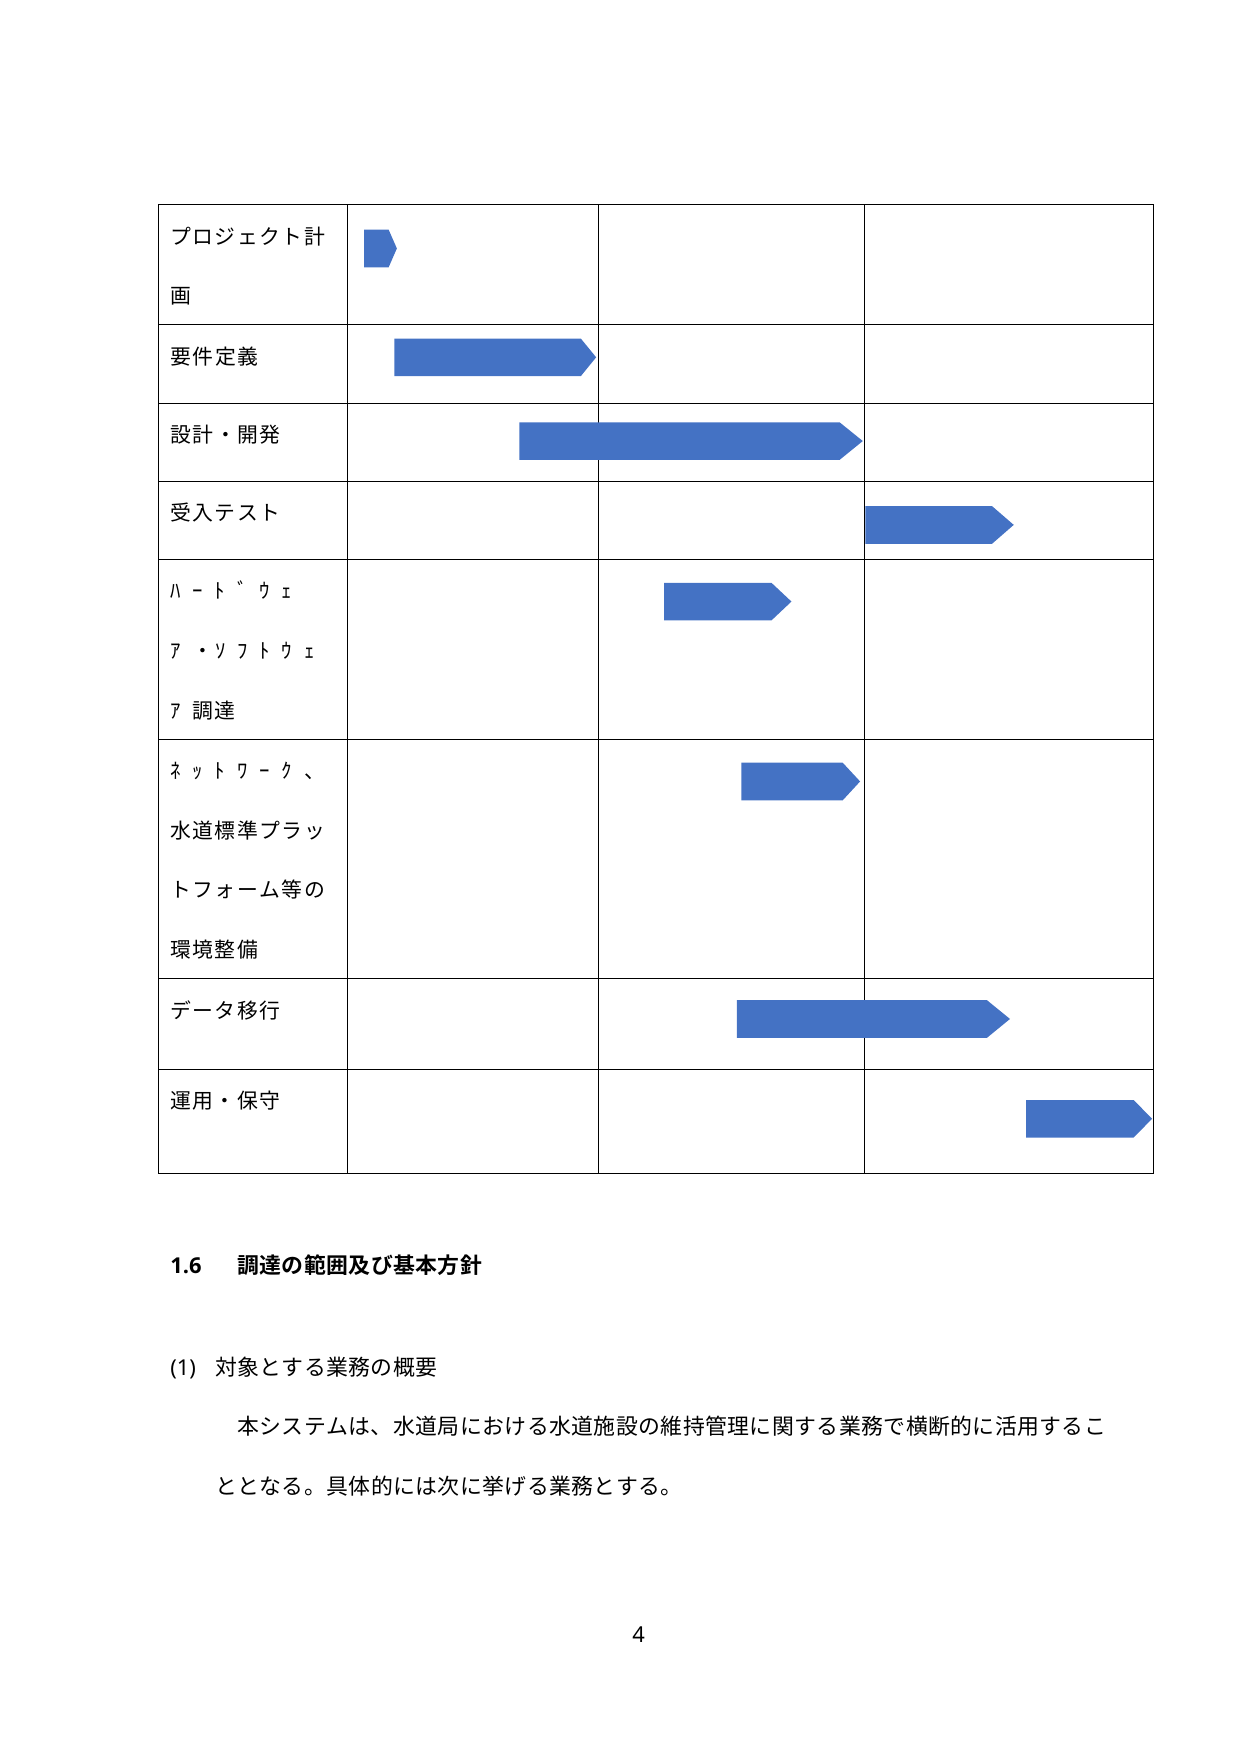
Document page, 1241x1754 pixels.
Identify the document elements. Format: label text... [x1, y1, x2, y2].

table_cell [348, 979, 598, 1069]
table_cell [865, 979, 1153, 1069]
text (1) 対象とする業務の概要 [170, 1336, 1106, 1395]
table_cell [599, 325, 864, 403]
table_cell [348, 740, 598, 978]
table_cell [865, 560, 1153, 739]
text 本システムは、水道局における水道施設の維持管理に関する業務で横断的に活用することとなる。具体的には次に挙げる業務とする。 [193, 1395, 1106, 1514]
table_cell プロジェクト計画 [159, 205, 347, 324]
table_cell 設計・開発 [159, 404, 347, 481]
table_cell [865, 325, 1153, 403]
table_cell [865, 482, 1153, 559]
table_cell [865, 740, 1153, 978]
table_cell [865, 404, 1153, 481]
table_cell [348, 560, 598, 739]
table_cell [348, 325, 598, 403]
table_cell [599, 205, 864, 324]
table_cell ﾊｰﾄﾞｳｪｱ・ｿﾌﾄｳｪｱ調達 [159, 560, 347, 739]
table_cell 運用・保守 [159, 1070, 347, 1173]
table_cell [348, 404, 598, 481]
table_cell [599, 1070, 864, 1173]
table_cell [865, 205, 1153, 324]
table_cell [348, 205, 598, 324]
table_cell [865, 1070, 1153, 1173]
table_cell [599, 404, 864, 481]
table_cell [599, 740, 864, 978]
table_cell データ移行 [159, 979, 347, 1069]
table_cell [599, 560, 864, 739]
table_cell ﾈｯﾄﾜｰｸ、水道標準プラットフォーム等の環境整備 [159, 740, 347, 978]
table_cell [599, 482, 864, 559]
subtitle 1.6 調達の範囲及び基本方針 [170, 1234, 1106, 1293]
table_cell 受入テスト [159, 482, 347, 559]
table_cell [348, 1070, 598, 1173]
table_cell [348, 482, 598, 559]
table_cell [599, 979, 864, 1069]
table_cell 要件定義 [159, 325, 347, 403]
